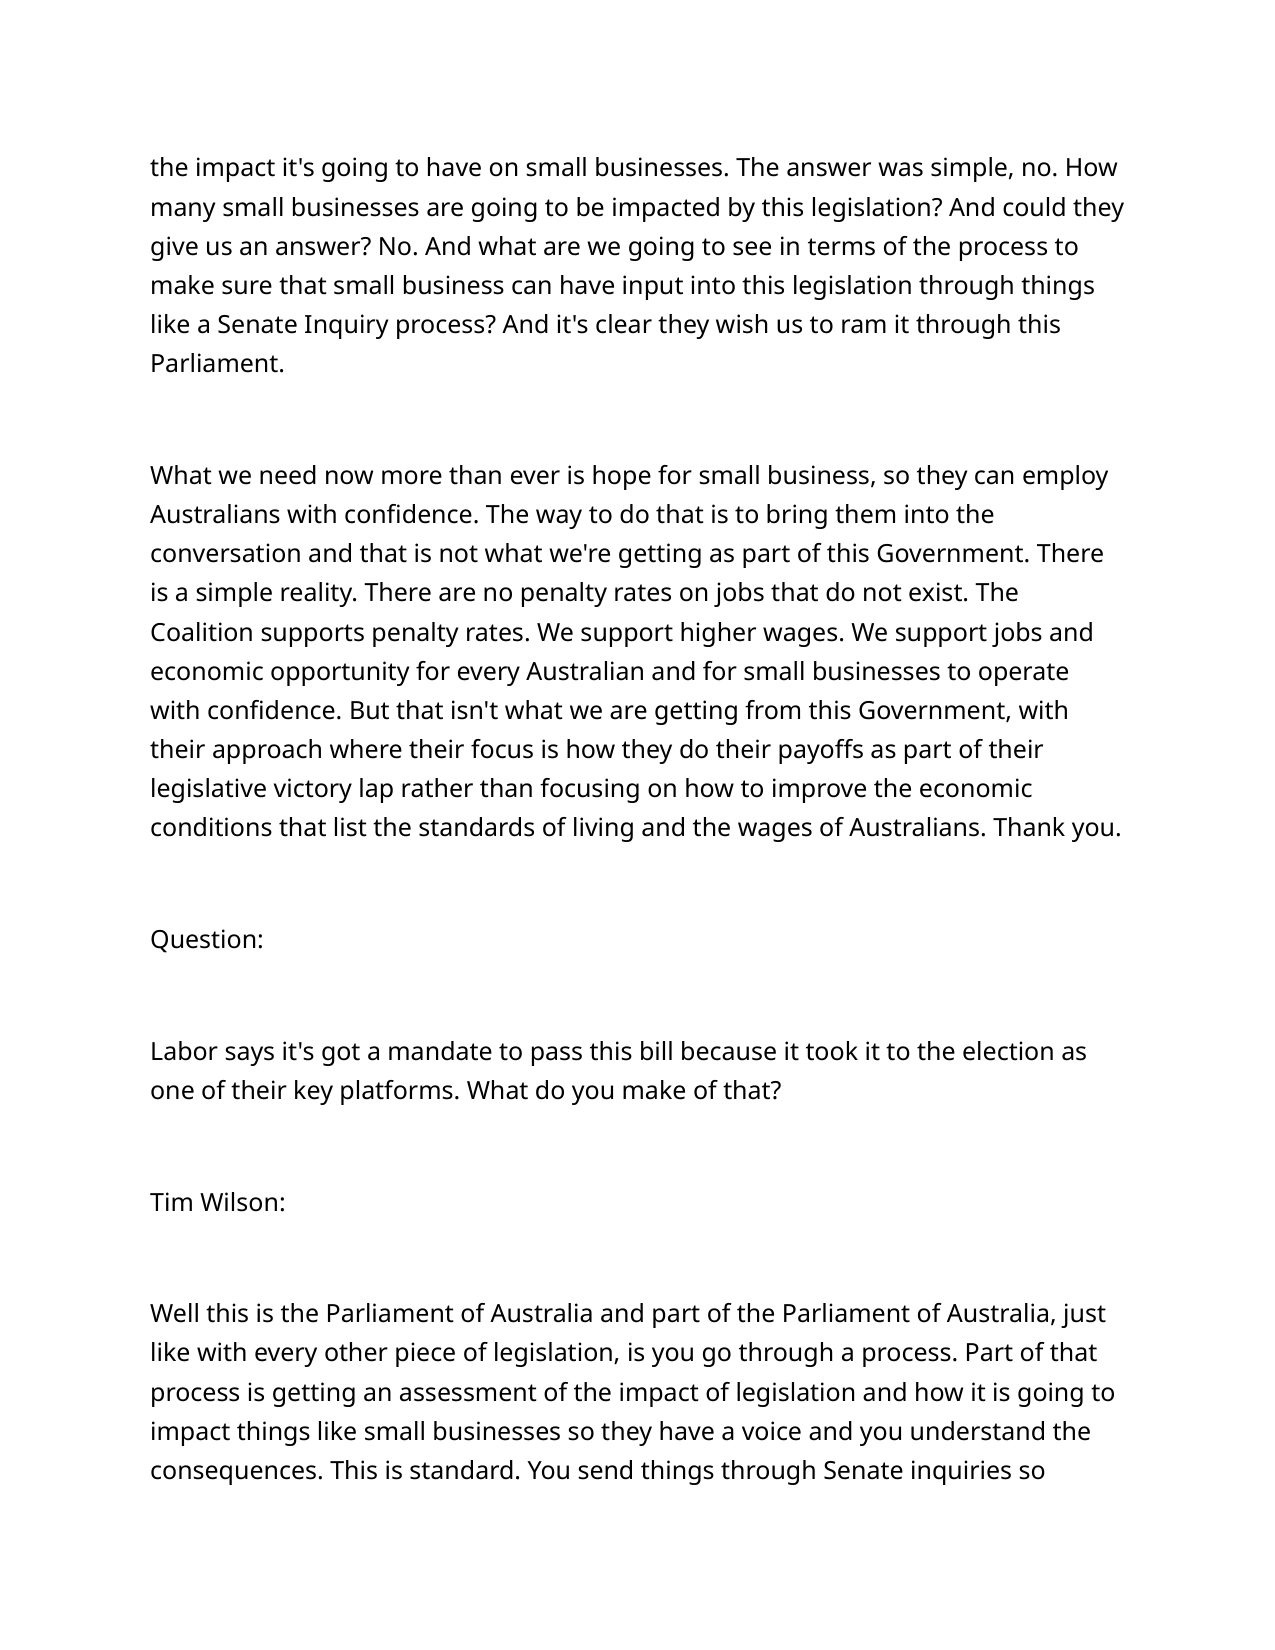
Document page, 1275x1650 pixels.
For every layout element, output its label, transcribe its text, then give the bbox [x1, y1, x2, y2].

text What we need now more than ever is hope for small business, so they can employ Australians with confidence. The way to do that is to bring them into the conversation and that is not what we're getting as part of this Government. There is a simple reality. There are no penalty rates on jobs that do not exist. The Coalition supports penalty rates. We support higher wages. We support jobs and economic opportunity for every Australian and for small businesses to operate with confidence. But that isn't what we are getting from this Government, with their approach where their focus is how they do their payoffs as part of their legislative victory lap rather than focusing on how to improve the economic conditions that list the standards of living and the wages of Australians. Thank you. [150, 457, 1125, 844]
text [150, 1296, 1125, 1487]
text Question: [150, 922, 1125, 956]
text Labor says it's got a mandate to pass this bill because it took it to the election as one of their key platforms. What do you make of that? [150, 1033, 1125, 1107]
text Tim Wilson: [150, 1184, 1125, 1218]
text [150, 150, 1125, 380]
